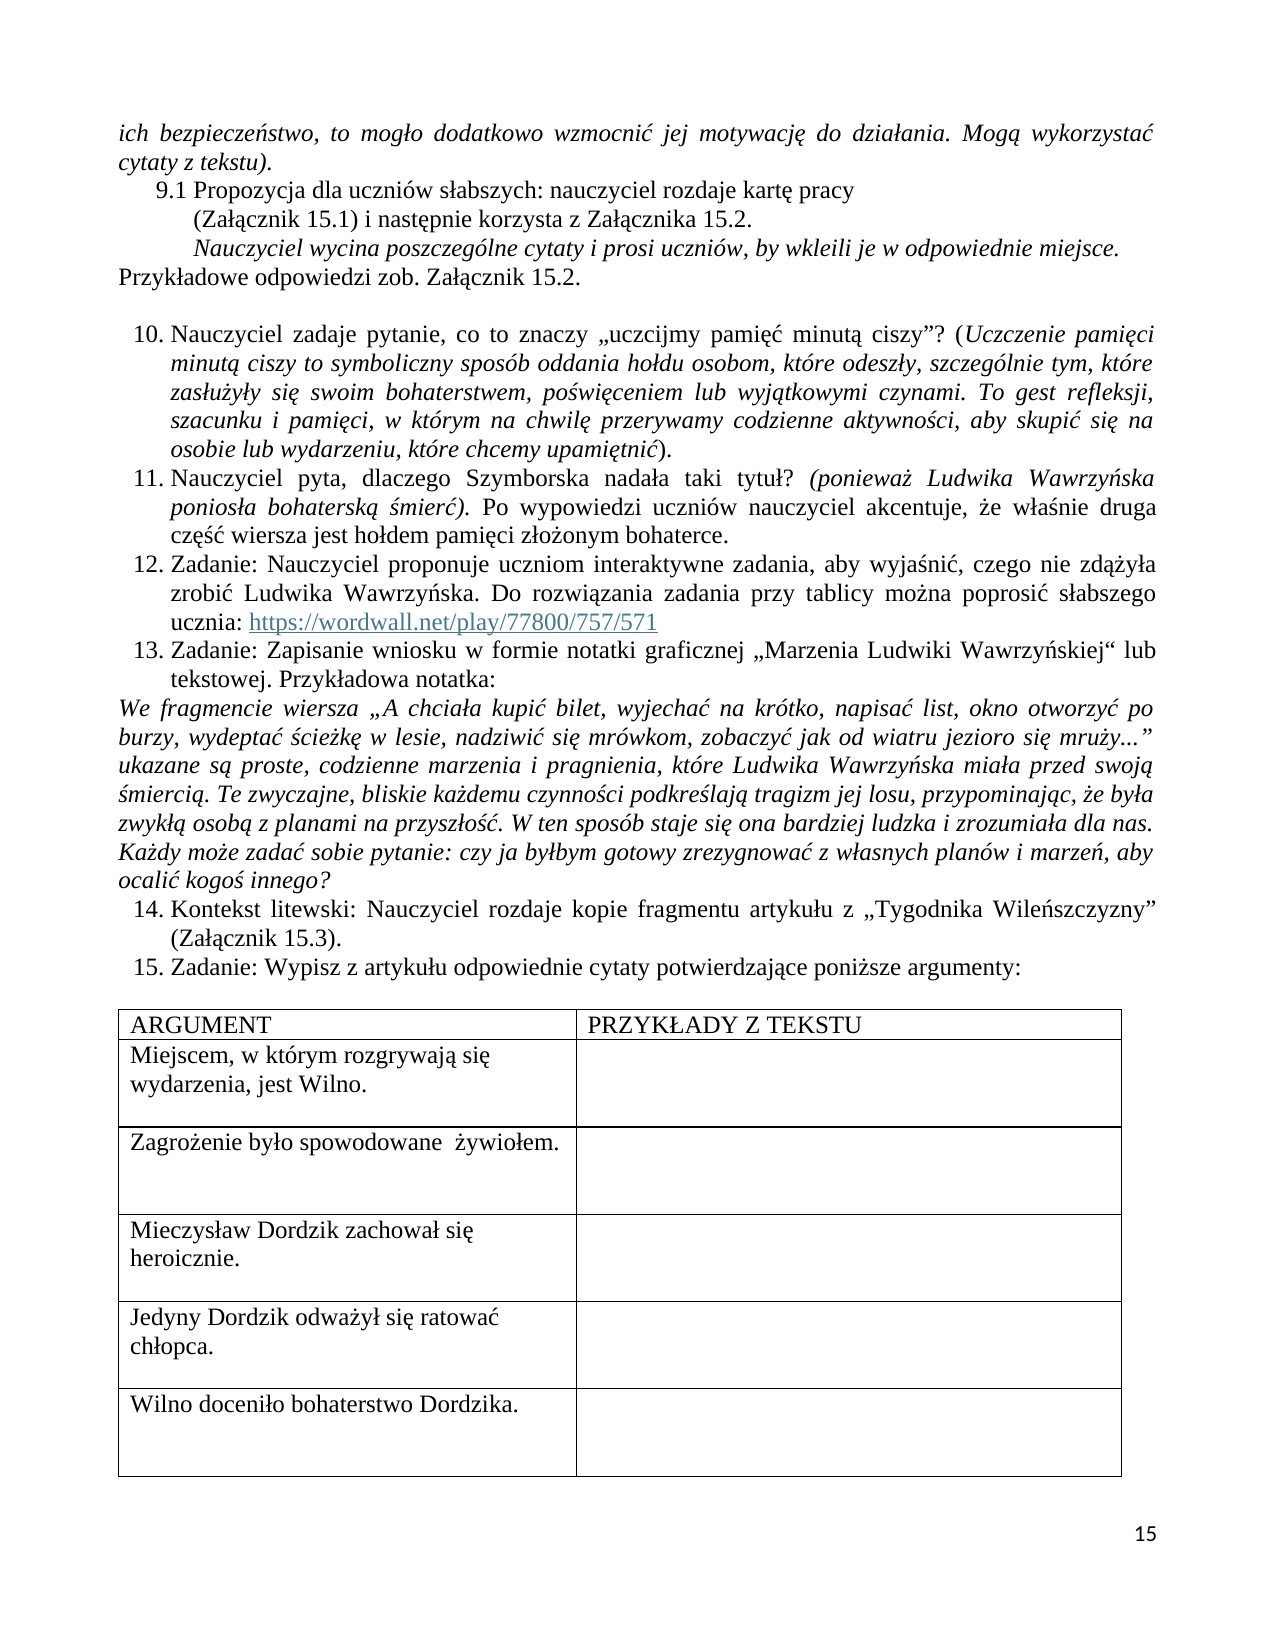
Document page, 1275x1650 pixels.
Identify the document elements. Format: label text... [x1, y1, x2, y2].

text We fragmencie wiersza „A chciała kupić bilet, wyjechać na krótko, napisać list, okno otworzyć po burzy, wydeptać ścieżkę w lesie, nadziwić się mrówkom, zobaczyć jak od wiatru jezioro się mruży...” ukazane są proste, codzienne marzenia i pragnienia, które Ludwika Wawrzyńska miała przed swoją śmiercią. Te zwyczajne, bliskie każdemu czynności podkreślają tragizm jej losu, przypominając, że była zwykłą osobą z planami na przyszłość. W ten sposób staje się ona bardziej ludzka i zrozumiała dla nas. Każdy może zadać sobie pytanie: czy ja byłbym gotowy zrezygnować z własnych planów i marzeń, aby ocalić kogoś innego? [118, 693, 1157, 894]
list Zadanie: Zapisanie wniosku w formie notatki graficznej „Marzenia Ludwiki Wawrzyńskiej“ lub tekstowej. Przykładowa notatka: [133, 636, 1157, 693]
table_cell [577, 1040, 1121, 1126]
list Nauczyciel pyta, dlaczego Szymborska nadała taki tytuł? (ponieważ Ludwika Wawrzyńska poniosła bohaterską śmierć). Po wypowiedzi uczniów nauczyciel akcentuje, że właśnie druga część wiersza jest hołdem pamięci złożonym bohaterce. [133, 463, 1157, 549]
table_cell Zagrożenie było spowodowane żywiołem. [119, 1128, 576, 1214]
list Zadanie: Wypisz z artykułu odpowiednie cytaty potwierdzające poniższe argumenty: [133, 952, 1157, 981]
table_cell [577, 1215, 1121, 1301]
table_cell Mieczysław Dordzik zachował się heroicznie. [119, 1215, 576, 1301]
text Nauczyciel wycina poszczególne cytaty i prosi uczniów, by wkleili je w odpowiednie miejsce. [193, 233, 1157, 262]
text (Załącznik 15.1) i następnie korzysta z Załącznika 15.2. [193, 204, 1157, 233]
table_cell [577, 1128, 1121, 1214]
table_header PRZYKŁADY Z TEKSTU [577, 1010, 1121, 1039]
table_cell Wilno doceniło bohaterstwo Dordzika. [119, 1389, 576, 1476]
list Nauczyciel zadaje pytanie, co to znaczy „uczcijmy pamięć minutą ciszy”? (Uczczenie pamięci minutą ciszy to symboliczny sposób oddania hołdu osobom, które odeszły, szczególnie tym, które zasłużyły się swoim bohaterstwem, poświęceniem lub wyjątkowymi czynami. To gest refleksji, szacunku i pamięci, w którym na chwilę przerywamy codzienne aktywności, aby skupić się na osobie lub wydarzeniu, które chcemy upamiętnić). [133, 319, 1157, 463]
table_cell Miejscem, w którym rozgrywają się wydarzenia, jest Wilno. [119, 1040, 576, 1126]
table_cell Jedyny Dordzik odważył się ratować chłopca. [119, 1302, 576, 1388]
list Propozycja dla uczniów słabszych: nauczyciel rozdaje kartę pracy [156, 176, 1157, 204]
list Zadanie: Nauczyciel proponuje uczniom interaktywne zadania, aby wyjaśnić, czego nie zdążyła zrobić Ludwika Wawrzyńska. Do rozwiązania zadania przy tablicy można poprosić słabszego ucznia: https://wordwall.net/play/77800/757/571 [133, 549, 1157, 636]
text Przykładowe odpowiedzi zob. Załącznik 15.2. [118, 262, 1157, 291]
table_header ARGUMENT [119, 1010, 576, 1039]
table_cell [577, 1389, 1121, 1476]
list Kontekst litewski: Nauczyciel rozdaje kopie fragmentu artykułu z „Tygodnika Wileńszczyzny” (Załącznik 15.3). [133, 894, 1157, 952]
table_cell [577, 1302, 1121, 1388]
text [118, 118, 1157, 176]
